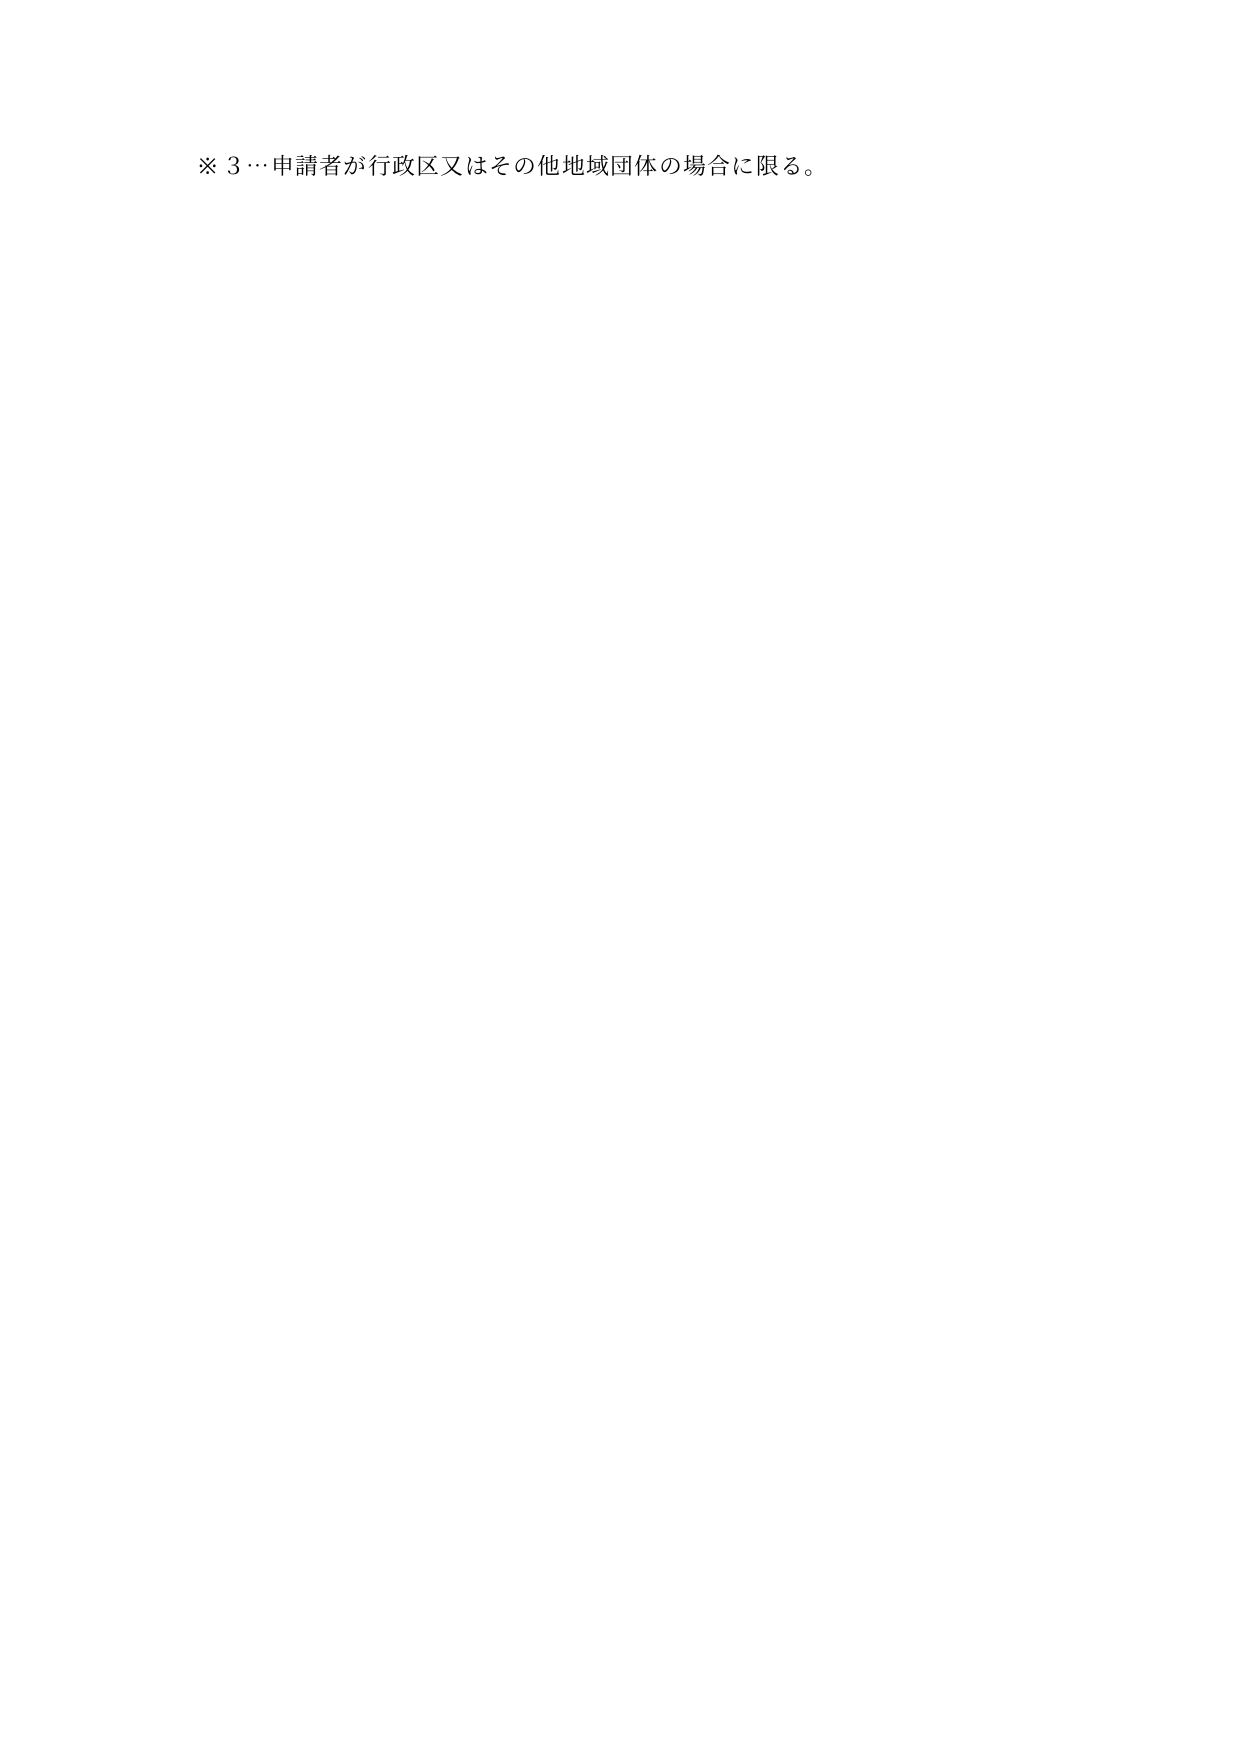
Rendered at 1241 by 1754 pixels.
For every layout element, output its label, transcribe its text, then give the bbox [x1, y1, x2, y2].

text ※３…申請者が行政区又はその他地域団体の場合に限る。 [149, 148, 1120, 182]
